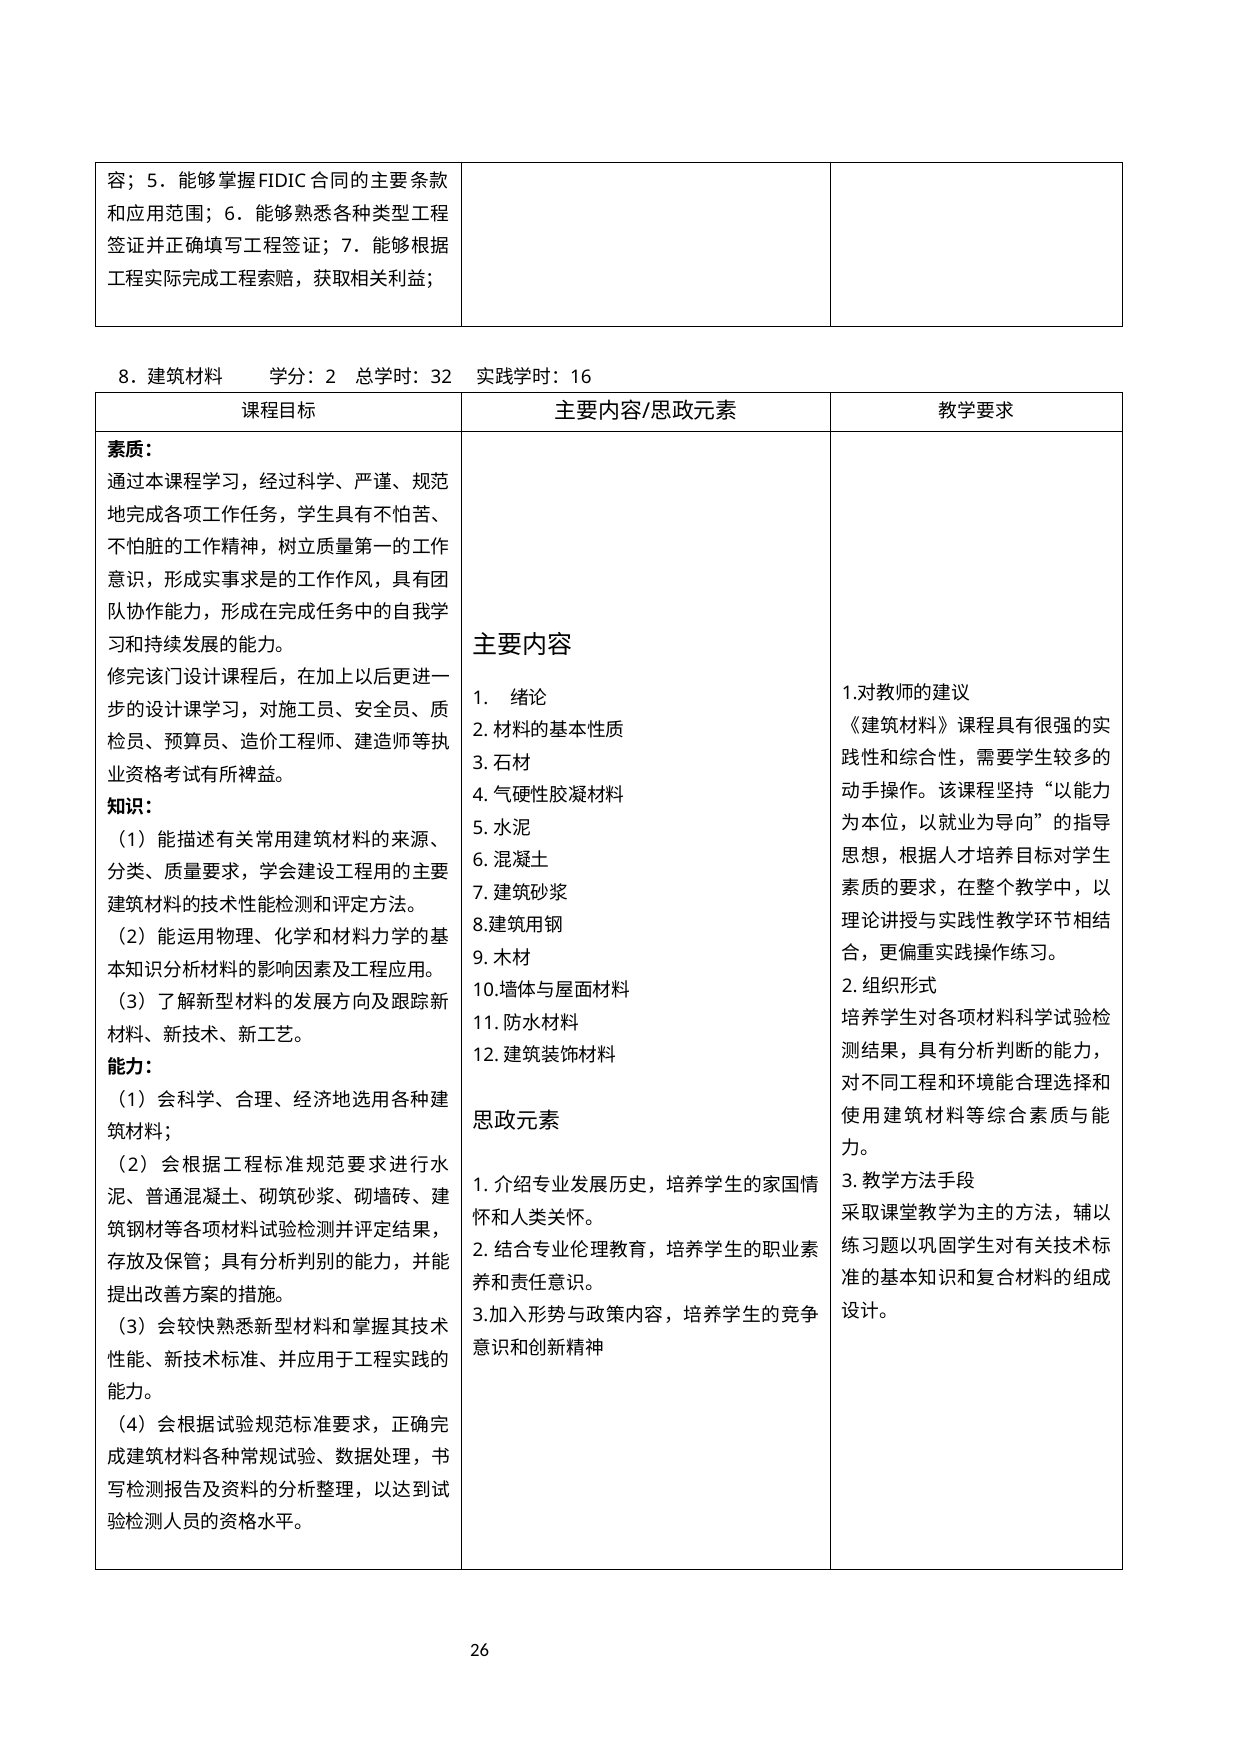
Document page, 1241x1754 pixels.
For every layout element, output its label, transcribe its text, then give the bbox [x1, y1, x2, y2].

table_header 教学要求 [831, 393, 1122, 431]
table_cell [462, 163, 830, 326]
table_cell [96, 163, 461, 326]
table_header 课程目标 [96, 393, 461, 431]
table_cell 1.对教师的建议 《建筑材料》课程具有很强的实践性和综合性，需要学生较多的动手操作。该课程坚持“以能力为本位，以就业为导向”的指导思想，根据人才培养目标对学生素质的要求，在整个教学中，以理论讲授与实践性教学环节相结合，更偏重实践操作练习。 2. 组织形式 培养学生对各项材料科学试验检测结果，具有分析判断的能力，对不同工程和环境能合理选择和使用建筑材料等综合素质与能力。 3. 教学方法手段 采取课堂教学为主的方法，辅以练习题以巩固学生对有关技术标准的基本知识和复合材料的组成设计。 [831, 432, 1122, 1569]
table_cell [831, 163, 1122, 326]
table_cell 素质： 通过本课程学习，经过科学、严谨、规范地完成各项工作任务，学生具有不怕苦、不怕脏的工作精神，树立质量第一的工作意识，形成实事求是的工作作风，具有团队协作能力，形成在完成任务中的自我学习和持续发展的能力。 修完该门设计课程后，在加上以后更进一步的设计课学习，对施工员、安全员、质检员、预算员、造价工程师、建造师等执业资格考试有所裨益。 知识： （1）能描述有关常用建筑材料的来源、分类、质量要求，学会建设工程用的主要建筑材料的技术性能检测和评定方法。 （2）能运用物理、化学和材料力学的基本知识分析材料的影响因素及工程应用。 （3）了解新型材料的发展方向及跟踪新材料、新技术、新工艺。 能力： （1）会科学、合理、经济地选用各种建筑材料； （2）会根据工程标准规范要求进行水泥、普通混凝土、砌筑砂浆、砌墙砖、建筑钢材等各项材料试验检测并评定结果，存放及保管；具有分析判别的能力，并能提出改善方案的措施。 （3）会较快熟悉新型材料和掌握其技术性能、新技术标准、并应用于工程实践的能力。 （4）会根据试验规范标准要求，正确完成建筑材料各种常规试验、数据处理，书写检测报告及资料的分析整理，以达到试验检测人员的资格水平。 [96, 432, 461, 1569]
text 8．建筑材料 学分：2 总学时：32 实践学时：16 [118, 359, 1122, 392]
table_header 主要内容/思政元素 [462, 393, 830, 431]
table_cell 主要内容 绪论 2. 材料的基本性质 3. 石材 4. 气硬性胶凝材料 5. 水泥 6. 混凝土 7. 建筑砂浆 8.建筑用钢 9. 木材 10.墙体与屋面材料 11. 防水材料 12. 建筑装饰材料 思政元素 1. 介绍专业发展历史，培养学生的家国情怀和人类关怀。 2. 结合专业伦理教育，培养学生的职业素养和责任意识。 3.加入形势与政策内容，培养学生的竞争意识和创新精神 [462, 432, 830, 1569]
